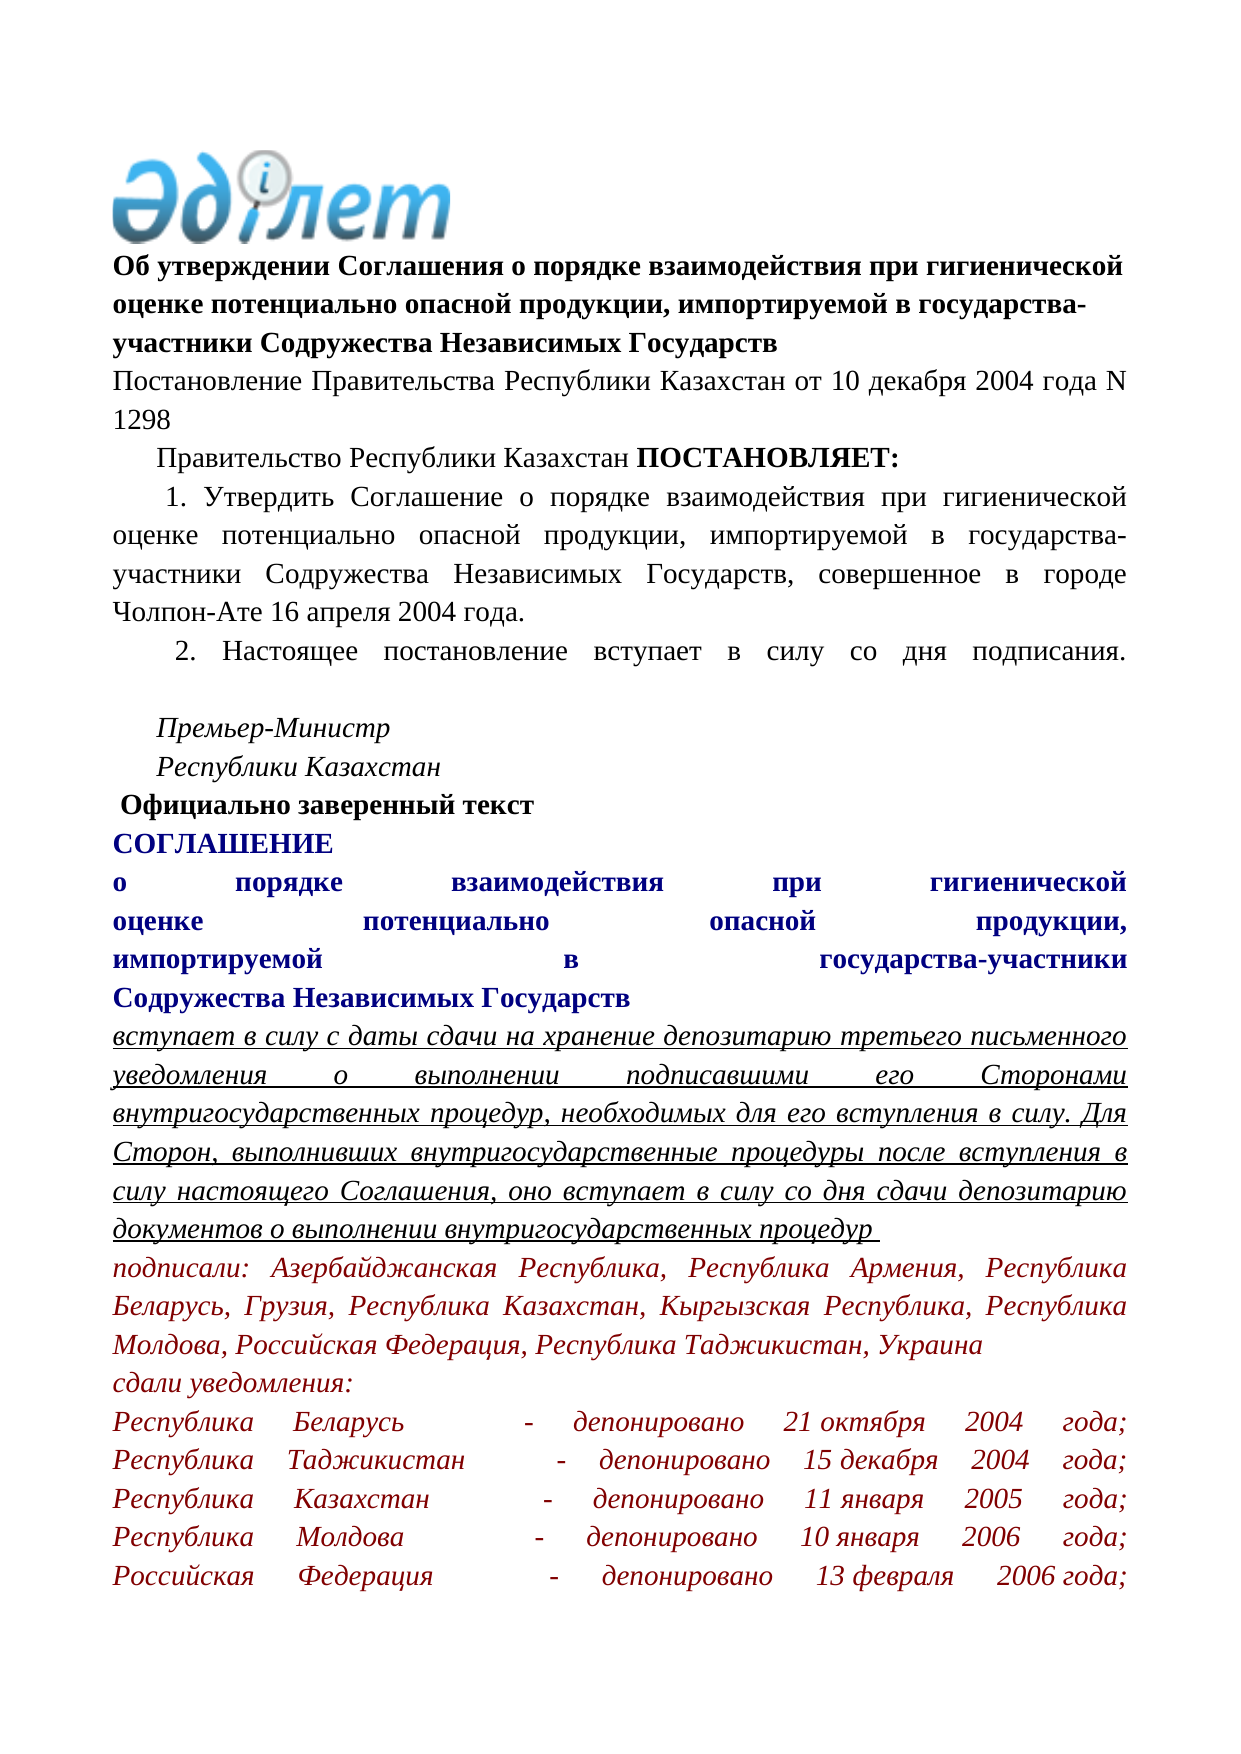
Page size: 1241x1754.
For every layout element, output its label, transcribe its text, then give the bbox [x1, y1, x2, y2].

text вступает в силу с даты сдачи на хранение депозитарию третьего письменного уведомления о выполнении подписавшими его Сторонами внутригосударственных процедур, необходимых для его вступления в силу. Для Сторон, выполнивших внутригосударственные процедуры после вступления в силу настоящего Соглашения, оно вступает в силу со дня сдачи депозитарию документов о выполнении внутригосударственных процедур [112, 1203, 1128, 1245]
text сдали уведомления: [112, 1365, 1128, 1399]
text Правительство Республики Казахстан ПОСТАНОВЛЯЕТ: [112, 440, 1128, 474]
text подписали: Азербайджанская Республика, Республика Армения, Республика Беларусь, Грузия, Республика Казахстан, Кыргызская Республика, Республика Молдова, Российская Федерация, Республика Таджикистан, Украина [112, 1250, 1128, 1360]
text вступает в силу с даты сдачи на хранение депозитарию третьего письменного уведомления о выполнении подписавшими его Сторонами внутригосударственных процедур, необходимых для его вступления в силу. Для Сторон, выполнивших внутригосударственные процедуры после вступления в силу настоящего Соглашения, оно вступает в силу со дня сдачи депозитарию документов о выполнении внутригосударственных процедур [112, 1088, 1128, 1125]
text вступает в силу с даты сдачи на хранение депозитарию третьего письменного уведомления о выполнении подписавшими его Сторонами внутригосударственных процедур, необходимых для его вступления в силу. Для Сторон, выполнивших внутригосударственные процедуры после вступления в силу настоящего Соглашения, оно вступает в силу со дня сдачи депозитарию документов о выполнении внутригосударственных процедур [112, 1164, 1128, 1202]
text вступает в силу с даты сдачи на хранение депозитарию третьего письменного уведомления о выполнении подписавшими его Сторонами внутригосударственных процедур, необходимых для его вступления в силу. Для Сторон, выполнивших внутригосударственные процедуры после вступления в силу настоящего Соглашения, оно вступает в силу со дня сдачи депозитарию документов о выполнении внутригосударственных процедур [112, 1018, 1128, 1048]
text вступает в силу с даты сдачи на хранение депозитарию третьего письменного уведомления о выполнении подписавшими его Сторонами внутригосударственных процедур, необходимых для его вступления в силу. Для Сторон, выполнивших внутригосударственные процедуры после вступления в силу настоящего Соглашения, оно вступает в силу со дня сдачи депозитарию документов о выполнении внутригосударственных процедур [112, 1126, 1128, 1163]
text Официально заверенный текст [112, 787, 1128, 821]
picture [112, 150, 451, 244]
text вступает в силу с даты сдачи на хранение депозитарию третьего письменного уведомления о выполнении подписавшими его Сторонами внутригосударственных процедур, необходимых для его вступления в силу. Для Сторон, выполнивших внутригосударственные процедуры после вступления в силу настоящего Соглашения, оно вступает в силу со дня сдачи депозитарию документов о выполнении внутригосударственных процедур [112, 1049, 1128, 1086]
text СОГЛАШЕНИЕ о порядке взаимодействия при гигиенической оценке потенциально опасной продукции, импортируемой в государства-участники Содружества Независимых Государств [112, 826, 1128, 1013]
text Постановление Правительства Республики Казахстан от 10 декабря 2004 года N 1298 [112, 363, 1128, 435]
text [112, 1404, 1128, 1592]
text 2. Настоящее постановление вступает в силу со дня подписания. Премьер-Министр Республики Казахстан [112, 633, 1128, 782]
text Об утверждении Соглашения о порядке взаимодействия при гигиенической оценке потенциально опасной продукции, импортируемой в государства-участники Содружества Независимых Государств [112, 248, 1128, 358]
text 1. Утвердить Соглашение о порядке взаимодействия при гигиенической оценке потенциально опасной продукции, импортируемой в государства-участники Содружества Независимых Государств, совершенное в городе Чолпон-Ате 16 апреля 2004 года. [112, 479, 1128, 628]
